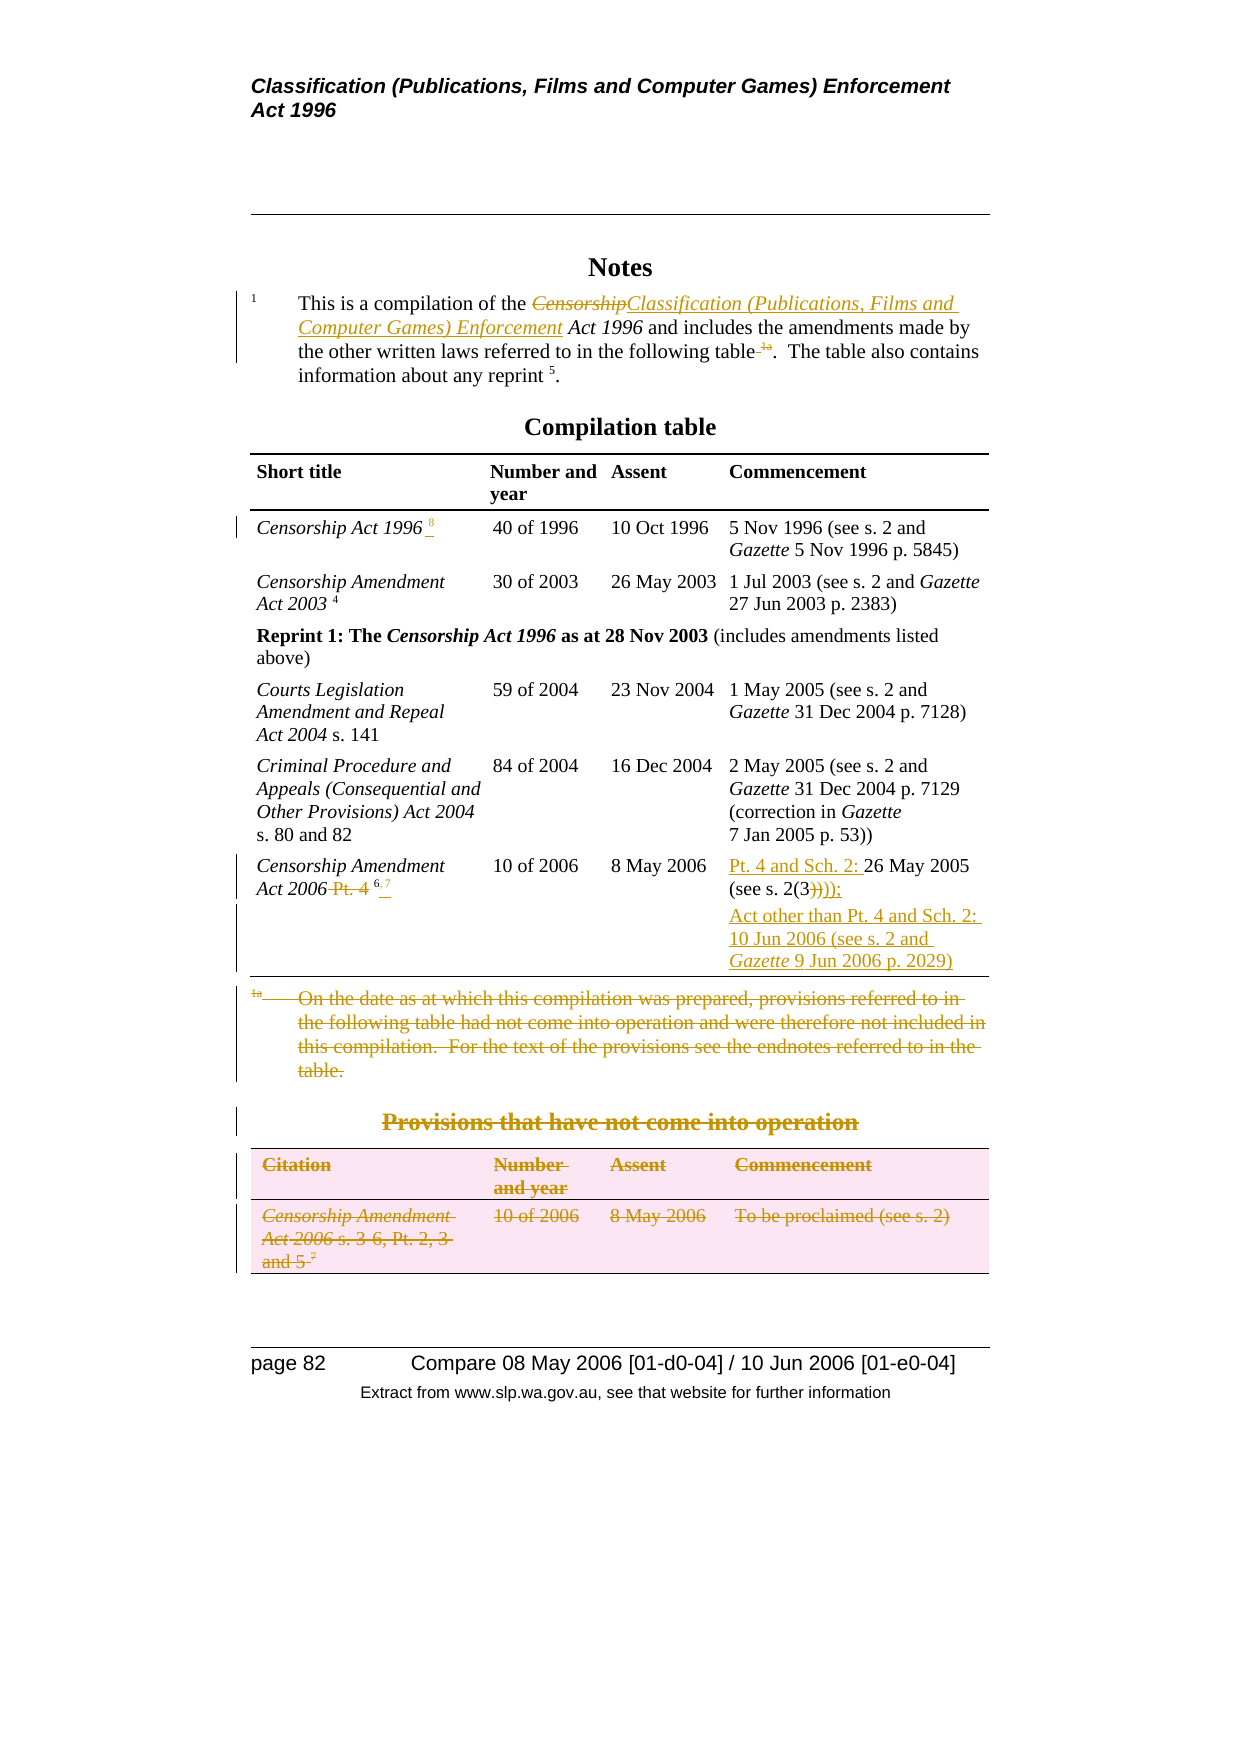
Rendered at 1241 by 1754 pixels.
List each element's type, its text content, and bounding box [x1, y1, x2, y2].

subtitle Notes [251, 251, 990, 282]
table_cell 30 of 2003 [487, 565, 605, 619]
table_cell 23 Nov 2004 [605, 673, 723, 750]
table_cell 1 Jul 2003 (see s. 2 and Gazette 27 Jun 2003 p. 2383) [723, 565, 989, 619]
table_cell 84 of 2004 [487, 750, 605, 850]
table_cell Courts Legislation Amendment and Repeal Act 2004 s. 141 [250, 673, 487, 750]
table_cell 8 May 2006 [605, 850, 723, 976]
table_cell 59 of 2004 [487, 673, 605, 750]
table_cell 10 of 2006 [487, 850, 605, 976]
table_cell 10 Oct 1996 [605, 511, 723, 565]
table_cell Censorship Act 1996 [250, 511, 487, 565]
table_header Number and year [487, 455, 605, 509]
text 1 This is a compilation of the Act 1996 and includes the amendments made by the other written laws referred to in the following table. The table also contains information about any reprint 5. [251, 291, 990, 387]
table_cell Reprint 1: The Censorship Act 1996 as at 28 Nov 2003 (includes amendments listed above) [250, 619, 989, 673]
table_header Commencement [723, 455, 989, 509]
table_cell 26 May 2005 (see s. 2(3 [723, 850, 989, 976]
table_cell 1 May 2005 (see s. 2 and Gazette 31 Dec 2004 p. 7128) [723, 673, 989, 750]
table_cell 26 May 2003 [605, 565, 723, 619]
table_cell 2 May 2005 (see s. 2 and Gazette 31 Dec 2004 p. 7129 (correction in Gazette 7 Jan 2005 p. 53)) [723, 750, 989, 850]
table_cell Censorship Amendment Act 2006 6 [250, 850, 487, 976]
table_cell Criminal Procedure and Appeals (Consequential and Other Provisions) Act 2004 s. 80 and 82 [250, 750, 487, 850]
table_header Assent [605, 455, 723, 509]
table_cell 40 of 1996 [487, 511, 605, 565]
table_header Short title [250, 455, 487, 509]
table_cell Censorship Amendment Act 2003 4 [250, 565, 487, 619]
subtitle Compilation table [251, 412, 990, 441]
table_cell 5 Nov 1996 (see s. 2 and Gazette 5 Nov 1996 p. 5845) [723, 511, 989, 565]
table_cell 16 Dec 2004 [605, 750, 723, 850]
